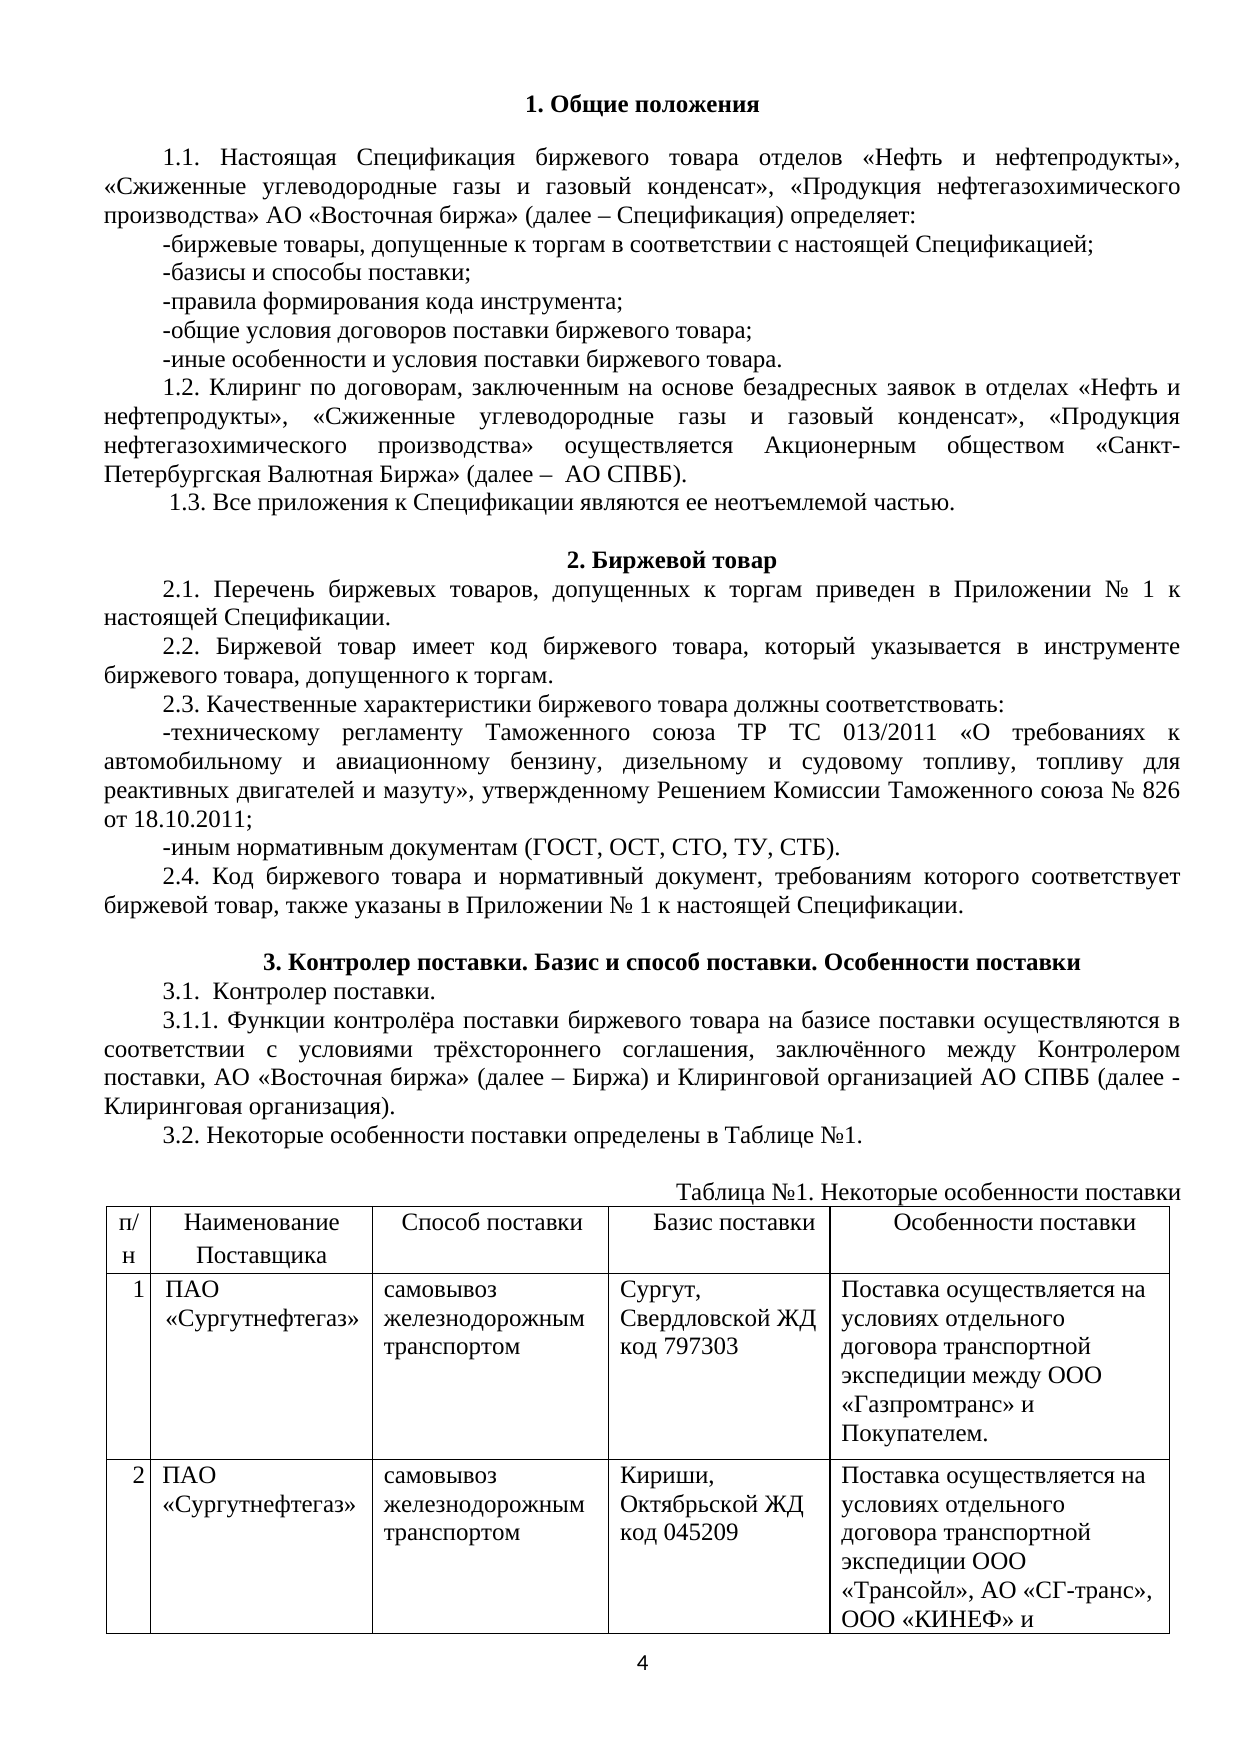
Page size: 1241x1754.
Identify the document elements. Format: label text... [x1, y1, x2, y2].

table_cell ПАО «Сургутнефтегаз» [151, 1274, 372, 1459]
table_header Способ поставки [373, 1207, 608, 1273]
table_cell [151, 1460, 372, 1632]
text 2.2. Биржевой товар имеет код биржевого товара, который указывается в инструменте биржевого товара, допущенного к торгам. [103, 631, 1181, 689]
text 3. Контролер поставки. Базис и способ поставки. Особенности поставки [103, 947, 1181, 976]
table_cell самовывоз железнодорожным транспортом [373, 1274, 608, 1459]
text -иные особенности и условия поставки биржевого товара. [103, 344, 1181, 372]
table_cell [831, 1460, 1169, 1632]
text -общие условия договоров поставки биржевого товара; [103, 315, 1181, 344]
text 2.4. Код биржевого товара и нормативный документ, требованиям которого соответствует биржевой товар, также указаны в Приложении № 1 к настоящей Спецификации. [103, 861, 1181, 919]
text -биржевые товары, допущенные к торгам в соответствии с настоящей Спецификацией; [103, 229, 1181, 257]
text 2.1. Перечень биржевых товаров, допущенных к торгам приведен в Приложении № 1 к настоящей Спецификации. [103, 574, 1181, 631]
text -правила формирования кода инструмента; [103, 286, 1181, 315]
text 1.1. Настоящая Спецификация биржевого товара отделов «Нефть и нефтепродукты», «Сжиженные углеводородные газы и газовый конденсат», «Продукция нефтегазохимического производства» АО «Восточная биржа» (далее – Спецификация) определяет: [103, 142, 1181, 229]
table_header Особенности поставки [831, 1207, 1169, 1273]
table_header Наименование Поставщика [151, 1207, 372, 1273]
text -базисы и способы поставки; [103, 257, 1181, 286]
text 1.2. Клиринг по договорам, заключенным на основе безадресных заявок в отделах «Нефть и нефтепродукты», «Сжиженные углеводородные газы и газовый конденсат», «Продукция нефтегазохимического производства» осуществляется Акционерным обществом «Санкт-Петербургская Валютная Биржа» (далее – АО СПВБ). [103, 372, 1181, 487]
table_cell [373, 1460, 608, 1632]
text 3.1. Контролер поставки. [103, 976, 1181, 1005]
text -техническому регламенту Таможенного союза ТР ТС 013/2011 «О требованиях к автомобильному и авиационному бензину, дизельному и судовому топливу, топливу для реактивных двигателей и мазуту», утвержденному Решением Комиссии Таможенного союза № 826 от 18.10.2011; [103, 717, 1181, 832]
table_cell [609, 1460, 829, 1632]
table_header Базис поставки [609, 1207, 829, 1273]
table_cell [107, 1274, 150, 1459]
text 2.3. Качественные характеристики биржевого товара должны соответствовать: [103, 689, 1181, 717]
text -иным нормативным документам (ГОСТ, ОСТ, СТО, ТУ, СТБ). [103, 832, 1181, 861]
text 2. Биржевой товар [103, 545, 1181, 574]
text 1. Общие положения [103, 89, 1181, 117]
text 3.1.1. Функции контролёра поставки биржевого товара на базисе поставки осуществляются в соответствии с условиями трёхстороннего соглашения, заключённого между Контролером поставки, АО «Восточная биржа» (далее – Биржа) и Клиринговой организацией АО СПВБ (далее - Клиринговая организация). [103, 1005, 1181, 1120]
table_header п/н [107, 1207, 150, 1273]
text 3.2. Некоторые особенности поставки определены в Таблице №1. [103, 1120, 1181, 1149]
table_cell Сургут, Свердловской ЖД код 797303 [609, 1274, 829, 1459]
text Таблица №1. Некоторые особенности поставки [103, 1177, 1181, 1206]
text 1.3. Все приложения к Спецификации являются ее неотъемлемой частью. [103, 487, 1181, 516]
table_cell [107, 1460, 150, 1632]
table_cell Поставка осуществляется на условиях отдельного договора транспортной экспедиции между ООО «Газпромтранс» и Покупателем. [831, 1274, 1169, 1459]
